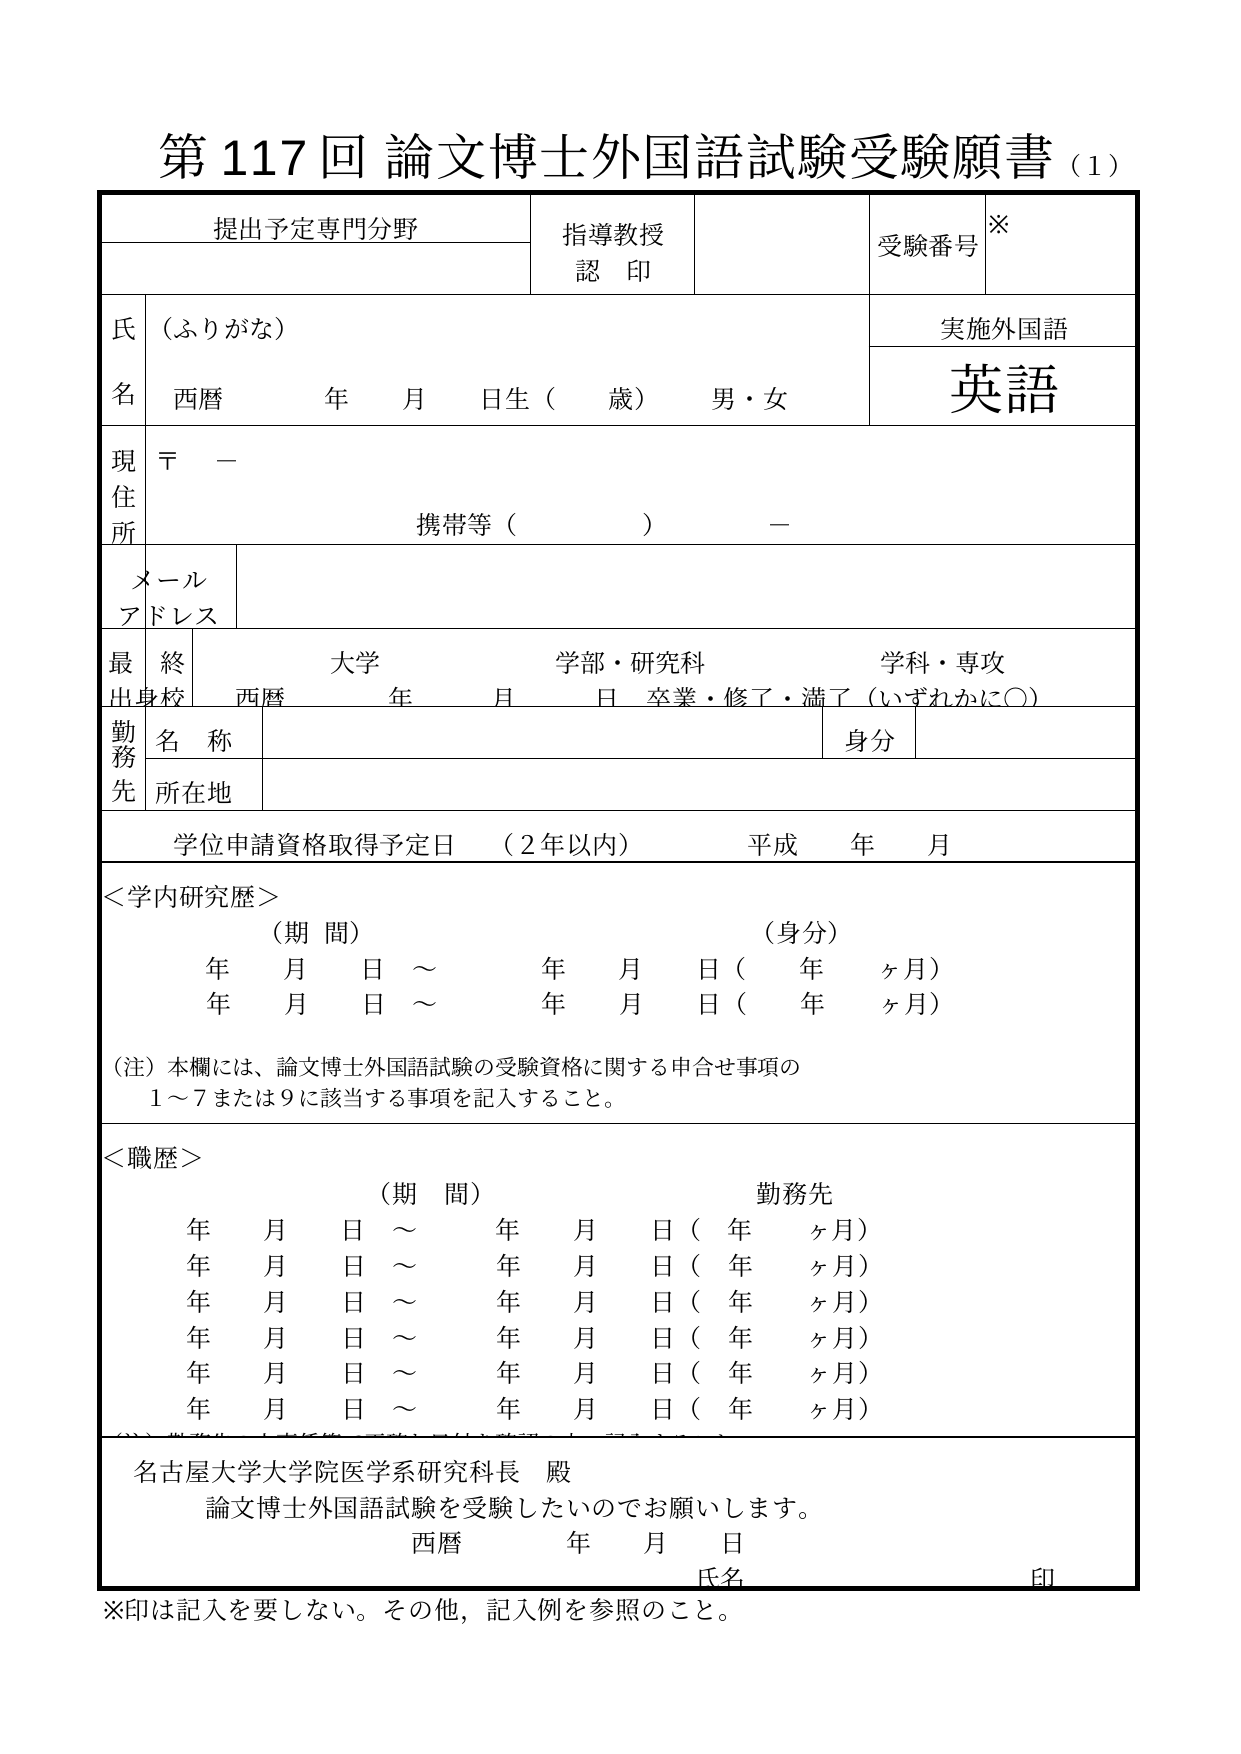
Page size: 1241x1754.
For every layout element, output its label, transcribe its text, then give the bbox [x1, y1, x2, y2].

table_cell 最 終 出身校 [102, 629, 145, 706]
table_cell 〒 － 携帯等（ ） － [146, 426, 1135, 544]
table_cell 学位申請資格取得予定日 （２年以内） 平成 年 月 [102, 811, 1135, 861]
table_cell [263, 759, 1135, 809]
table_cell [237, 545, 1135, 628]
table_cell [102, 243, 530, 294]
text 第117回 論文博士外国語試験受験願書（１） [89, 118, 1152, 190]
table_cell 実施外国語 [870, 295, 1135, 346]
table_cell 名古屋大学大学院医学系研究科長 殿 論文博士外国語試験を受験したいのでお願いします。 西暦 年 月 日 氏名 印 [102, 1438, 1135, 1586]
table_cell ＜職歴＞ （期 間） 勤務先 年 月 日 ～ 年 月 日（ 年 ヶ月） 年 月 日 ～ 年 月 日（ 年 ヶ月） 年 月 日 ～ 年 月 日（ 年 ヶ月） 年 月 日 ～ 年 月 日（ 年 ヶ月） 年 月 日 ～ 年 月 日（ 年 ヶ月） 年 月 日 ～ 年 月 日（ 年 ヶ月） （注）勤務先の人事係等で正確な日付を確認の上、記入すること。 [102, 1124, 1135, 1436]
table_cell 身分 [823, 707, 915, 758]
table_header [695, 195, 869, 294]
table_cell 氏 名 [102, 295, 145, 425]
table_cell [916, 707, 1135, 758]
table_cell ＜学内研究歴＞ （期 間） （身分） 年 月 日 ～ 年 月 日（ 年 ヶ月） 年 月 日 ～ 年 月 日（ 年 ヶ月） （注）本欄には、論文博士外国語試験の受験資格に関する申合せ事項の １～７または９に該当する事項を記入すること。 [102, 863, 1135, 1123]
text ※印は記入を要しない。その他，記入例を参照のこと。 [89, 1591, 1152, 1627]
table_cell 大学 学部・研究科 学科・専攻 西暦 年 月 日 卒業・修了・満了（いずれかに○） [193, 629, 1135, 706]
table_header 指導教授 認 印 [531, 195, 694, 294]
table_cell メール アドレス [102, 545, 145, 628]
table_header ※ [986, 195, 1135, 294]
table_cell メール アドレス [146, 545, 236, 628]
table_cell 現 住 所 [102, 426, 145, 544]
table_header 受験番号 [870, 195, 985, 294]
table_header 提出予定専門分野 [102, 195, 530, 242]
table_cell [263, 707, 822, 758]
table_cell 名 称 [146, 707, 262, 758]
table_cell （ふりがな） 西暦 年 月 日生（ 歳） 男・女 [146, 295, 869, 425]
table_cell 勤 務 先 [102, 707, 145, 809]
table_cell 英語 [870, 347, 1135, 425]
table_cell 最 終 出身校 [146, 629, 192, 706]
table_cell 所在地 [146, 759, 262, 809]
